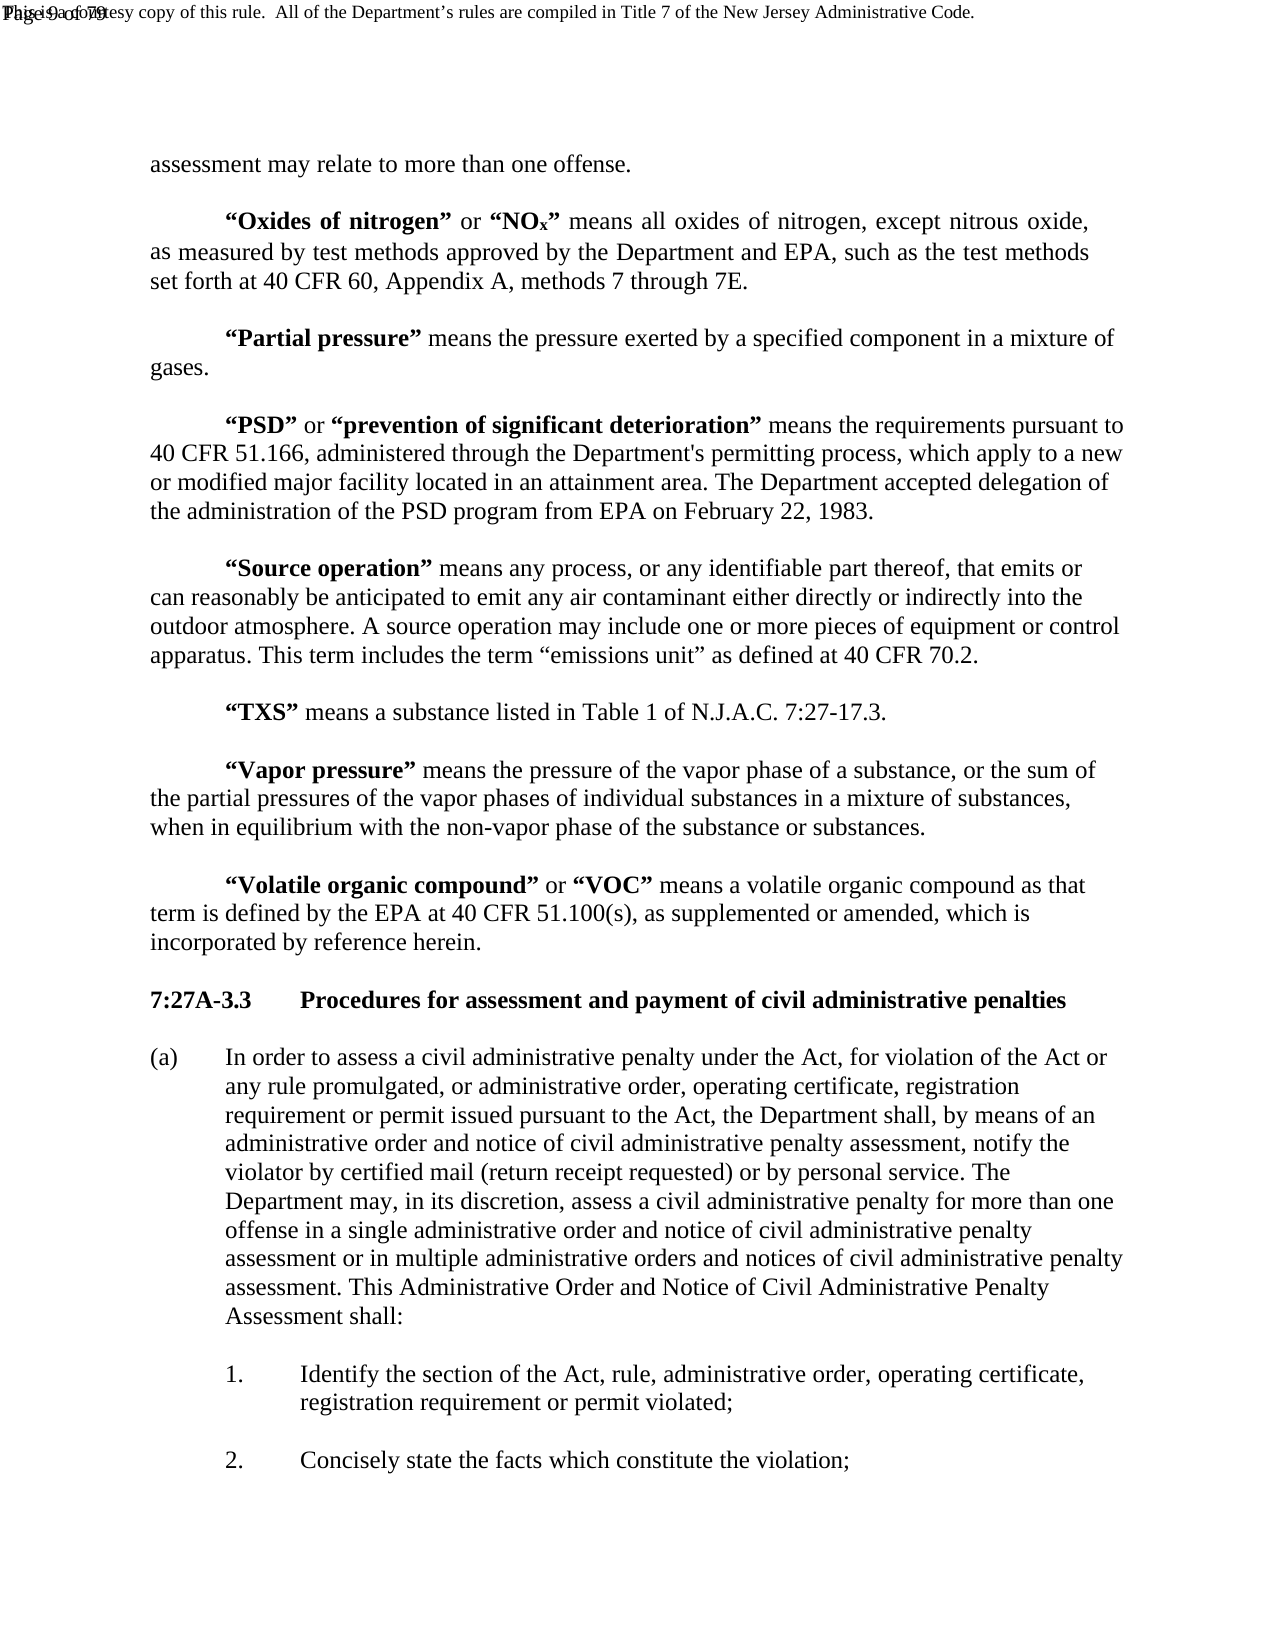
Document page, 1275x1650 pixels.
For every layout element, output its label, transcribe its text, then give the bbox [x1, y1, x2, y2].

text “Partial pressure” means the pressure exerted by a specified component in a mixture of [225, 323, 1204, 352]
text “Volatile organic compound” or “VOC” means a volatile organic compound as that term is defined by the EPA at 40 CFR 51.100(s), as supplemented or amended, which is incorporated by reference herein. [150, 870, 1118, 956]
list Identify the section of the Act, rule, administrative order, operating certificate, registration requirement or permit violated; [225, 1359, 1084, 1416]
list Concisely state the facts which constitute the violation; [225, 1445, 1204, 1474]
text “Oxides of nitrogen” or “NOx” means all oxides of nitrogen, except nitrous oxide, as measured by test methods approved by the Department and EPA, such as the test methods set forth at 40 CFR 60, Appendix A, methods 7 through 7E. [150, 206, 1089, 295]
subtitle 7:27A-3.3 Procedures for assessment and payment of civil administrative penalties [150, 985, 1204, 1013]
text “TXS” means a substance listed in Table 1 of N.J.A.C. 7:27-17.3. [225, 697, 1204, 726]
text “PSD” or “prevention of significant deterioration” means the requirements pursuant to 40 CFR 51.166, administered through the Department's permitting process, which apply to a new or modified major facility located in an attainment area. The Department accepted delegation of the administration of the PSD program from EPA on February 22, 1983. [150, 410, 1125, 525]
list In order to assess a civil administrative penalty under the Act, for violation of the Act or any rule promulgated, or administrative order, operating certificate, registration requirement or permit issued pursuant to the Act, the Department shall, by means of an administrative order and notice of civil administrative penalty assessment, notify the violator by certified mail (return receipt requested) or by personal service. The Department may, in its discretion, assess a civil administrative penalty for more than one offense in a single administrative order and notice of civil administrative penalty assessment or in multiple administrative orders and notices of civil administrative penalty assessment. This Administrative Order and Notice of Civil Administrative Penalty Assessment shall: [150, 1042, 1123, 1330]
text “Vapor pressure” means the pressure of the vapor phase of a substance, or the sum of the partial pressures of the vapor phases of individual substances in a mixture of substances, when in equilibrium with the non-vapor phase of the substance or substances. [150, 755, 1118, 841]
text “Source operation” means any process, or any identifiable part thereof, that emits or can reasonably be anticipated to emit any air contaminant either directly or indirectly into the outdoor atmosphere. A source operation may include one or more pieces of equipment or control apparatus. This term includes the term “emissions unit” as defined at 40 CFR 70.2. [150, 553, 1122, 668]
text gases. [150, 352, 1204, 381]
text assessment may relate to more than one offense. [150, 149, 1204, 177]
